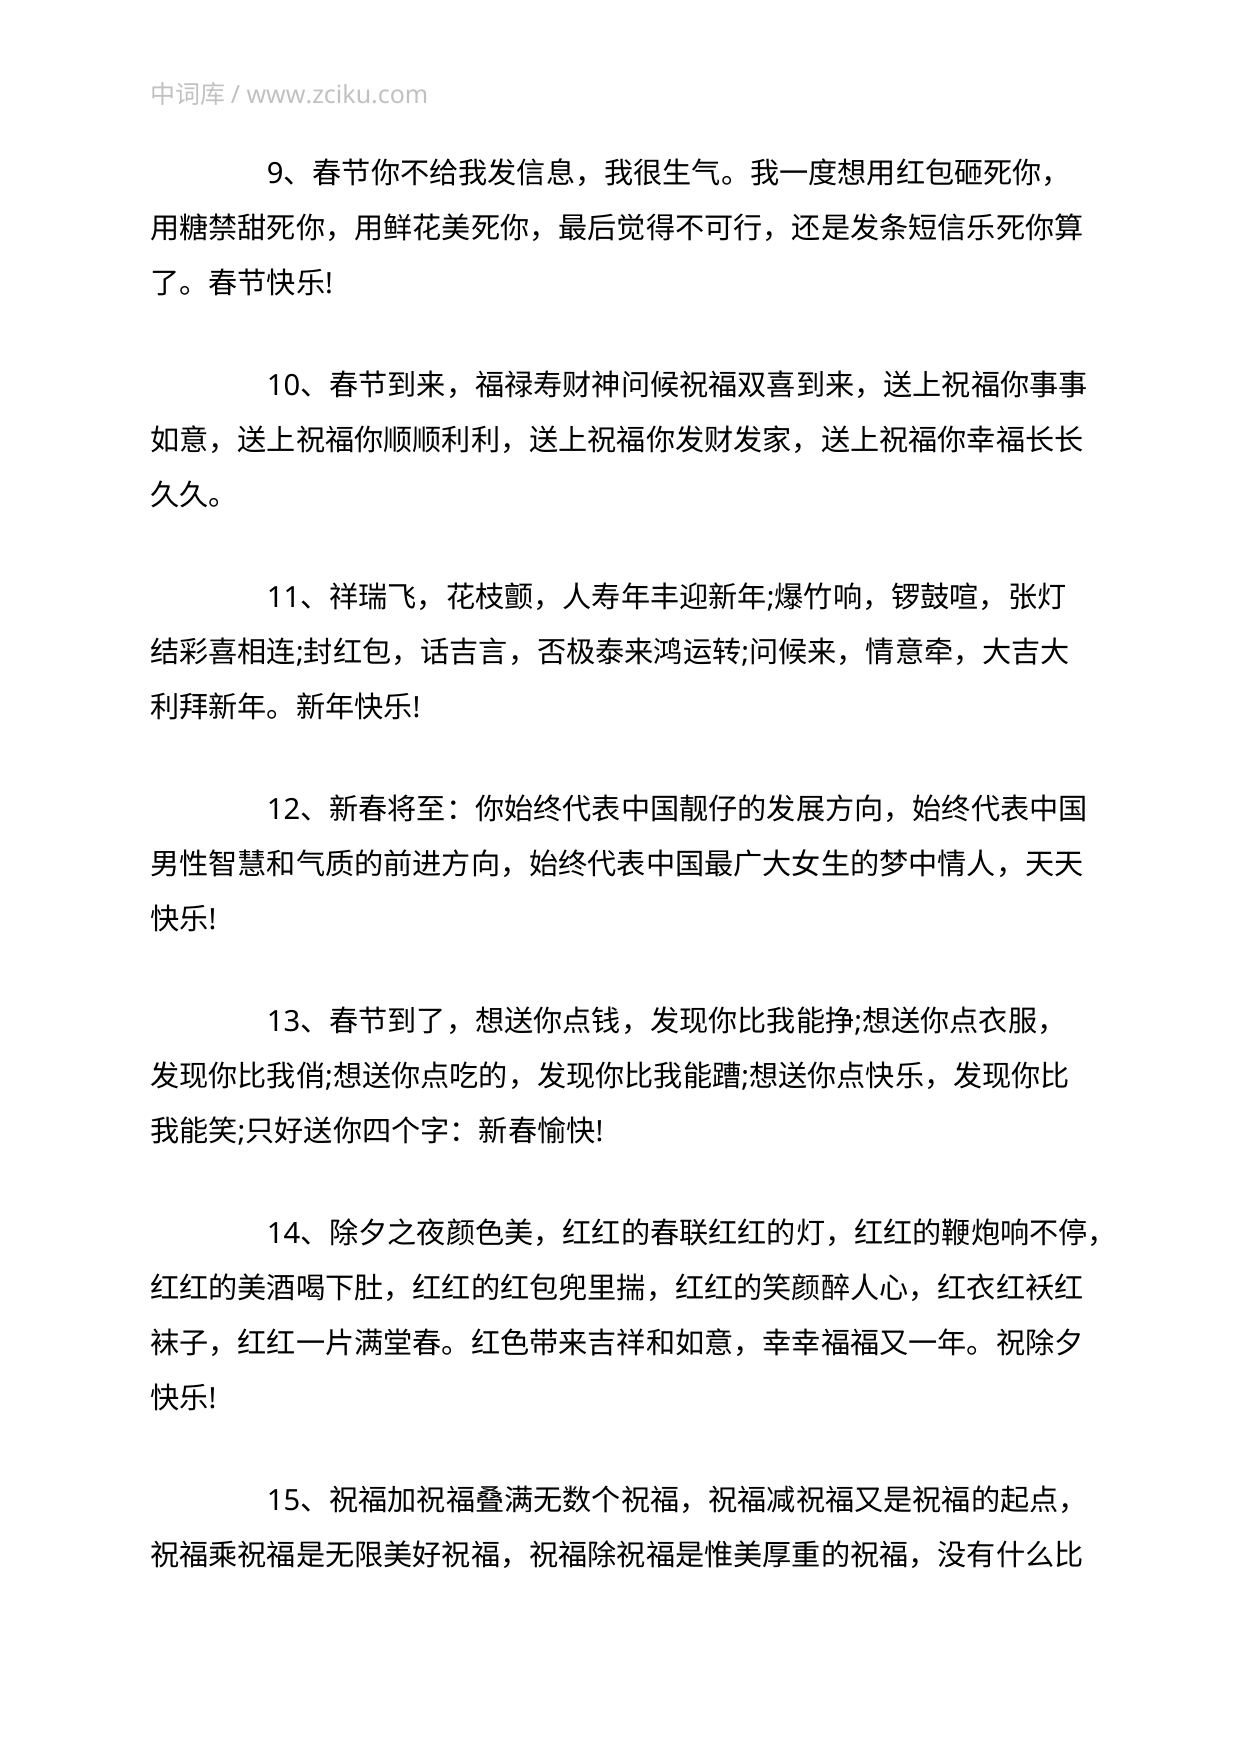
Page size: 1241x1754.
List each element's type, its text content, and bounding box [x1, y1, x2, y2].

text 11、祥瑞飞，花枝颤，人寿年丰迎新年;爆竹响，锣鼓喧，张灯结彩喜相连;封红包，话吉言，否极泰来鸿运转;问候来，情意牵，大吉大利拜新年。新年快乐! [150, 573, 1090, 726]
text 13、春节到了，想送你点钱，发现你比我能挣;想送你点衣服，发现你比我俏;想送你点吃的，发现你比我能蹧;想送你点快乐，发现你比我能笑;只好送你四个字：新春愉快! [150, 997, 1090, 1150]
text 14、除夕之夜颜色美，红红的春联红红的灯，红红的鞭炮响不停，红红的美酒喝下肚，红红的红包兜里揣，红红的笑颜醉人心，红衣红袄红袜子，红红一片满堂春。红色带来吉祥和如意，幸幸福福又一年。祝除夕快乐! [150, 1209, 1090, 1417]
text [150, 1476, 1090, 1573]
text 9、春节你不给我发信息，我很生气。我一度想用红包砸死你，用糖禁甜死你，用鲜花美死你，最后觉得不可行，还是发条短信乐死你算了。春节快乐! [150, 150, 1090, 302]
text 10、春节到来，福禄寿财神问候祝福双喜到来，送上祝福你事事如意，送上祝福你顺顺利利，送上祝福你发财发家，送上祝福你幸福长长久久。 [150, 362, 1090, 514]
text 12、新春将至：你始终代表中国靓仔的发展方向，始终代表中国男性智慧和气质的前进方向，始终代表中国最广大女生的梦中情人，天天快乐! [150, 786, 1090, 938]
